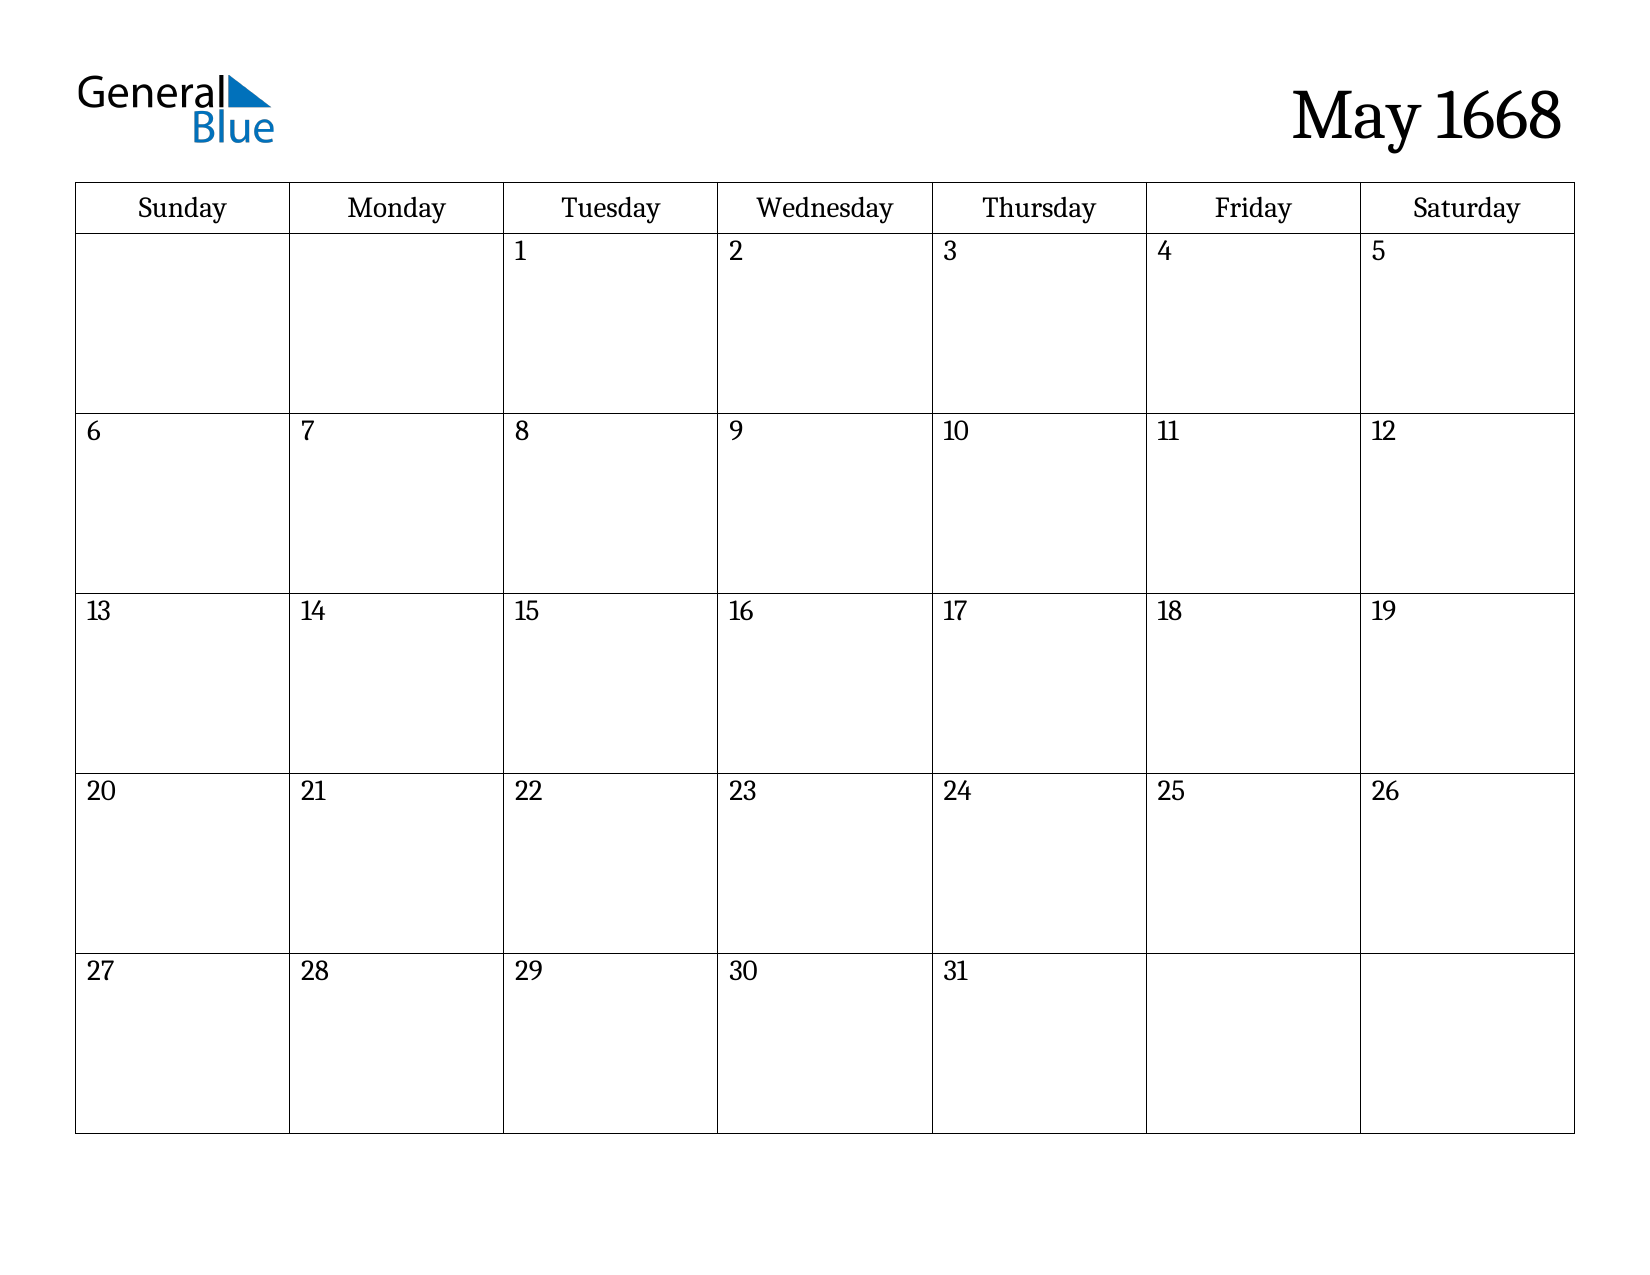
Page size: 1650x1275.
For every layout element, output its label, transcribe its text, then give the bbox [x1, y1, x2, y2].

table_cell 19 [1361, 594, 1574, 627]
table_cell 26 [1361, 774, 1574, 807]
table_cell 10 [933, 414, 1146, 447]
table_cell [1361, 808, 1574, 953]
table_cell [933, 988, 1146, 1133]
table_cell [76, 234, 289, 267]
table_cell 30 [718, 954, 932, 987]
table_cell [504, 627, 717, 773]
table_cell 22 [504, 774, 717, 807]
table_cell Tuesday [504, 183, 717, 233]
table_cell [1361, 954, 1574, 987]
table_cell [76, 627, 289, 773]
table_cell [76, 808, 289, 953]
table_cell 15 [504, 594, 717, 627]
table_cell 7 [290, 414, 503, 447]
table_cell 23 [718, 774, 932, 807]
table_cell 20 [76, 774, 289, 807]
table_cell 5 [1361, 234, 1574, 267]
table_cell [290, 988, 503, 1133]
table_cell 24 [933, 774, 1146, 807]
table_cell 17 [933, 594, 1146, 627]
table_cell [76, 267, 289, 413]
table_cell [290, 448, 503, 593]
table_cell [1361, 988, 1574, 1133]
table_header [76, 75, 503, 182]
table_cell 3 [933, 234, 1146, 267]
table_cell [718, 627, 932, 773]
table_cell [933, 448, 1146, 593]
table_cell [504, 808, 717, 953]
table_cell [76, 988, 289, 1133]
table_cell 13 [76, 594, 289, 627]
table_cell 16 [718, 594, 932, 627]
table_cell [504, 988, 717, 1133]
table_cell 12 [1361, 414, 1574, 447]
table_cell [718, 448, 932, 593]
table_cell Monday [290, 183, 503, 233]
table_cell Saturday [1361, 183, 1574, 233]
picture [78, 75, 274, 143]
table_cell 2 [718, 234, 932, 267]
table_cell Sunday [76, 183, 289, 233]
table_cell [504, 448, 717, 593]
table_cell 4 [1147, 234, 1360, 267]
table_cell 9 [718, 414, 932, 447]
table_cell 6 [76, 414, 289, 447]
table_cell [1147, 808, 1360, 953]
table_cell [1361, 448, 1574, 593]
table_cell [290, 627, 503, 773]
table_cell 8 [504, 414, 717, 447]
table_cell 18 [1147, 594, 1360, 627]
table_cell [290, 267, 503, 413]
table_cell Friday [1147, 183, 1360, 233]
table_cell [1147, 954, 1360, 987]
table_cell 14 [290, 594, 503, 627]
table_cell [76, 448, 289, 593]
table_cell [1147, 448, 1360, 593]
table_cell [933, 627, 1146, 773]
table_cell [290, 808, 503, 953]
table_cell [718, 808, 932, 953]
table_cell 25 [1147, 774, 1360, 807]
table_cell Thursday [933, 183, 1146, 233]
table_cell [1147, 988, 1360, 1133]
table_cell 21 [290, 774, 503, 807]
table_cell [718, 267, 932, 413]
table_cell [290, 234, 503, 267]
table_cell 31 [933, 954, 1146, 987]
table_cell [1147, 267, 1360, 413]
table_cell 28 [290, 954, 503, 987]
table_cell [1361, 627, 1574, 773]
table_cell [933, 808, 1146, 953]
table_cell [504, 267, 717, 413]
table_header May 1668 [504, 75, 1574, 182]
table_cell [933, 267, 1146, 413]
table_cell [718, 988, 932, 1133]
table_cell 29 [504, 954, 717, 987]
table_cell Wednesday [718, 183, 932, 233]
table_cell 11 [1147, 414, 1360, 447]
table_cell 1 [504, 234, 717, 267]
table_cell 27 [76, 954, 289, 987]
table_cell [1147, 627, 1360, 773]
table_cell [1361, 267, 1574, 413]
